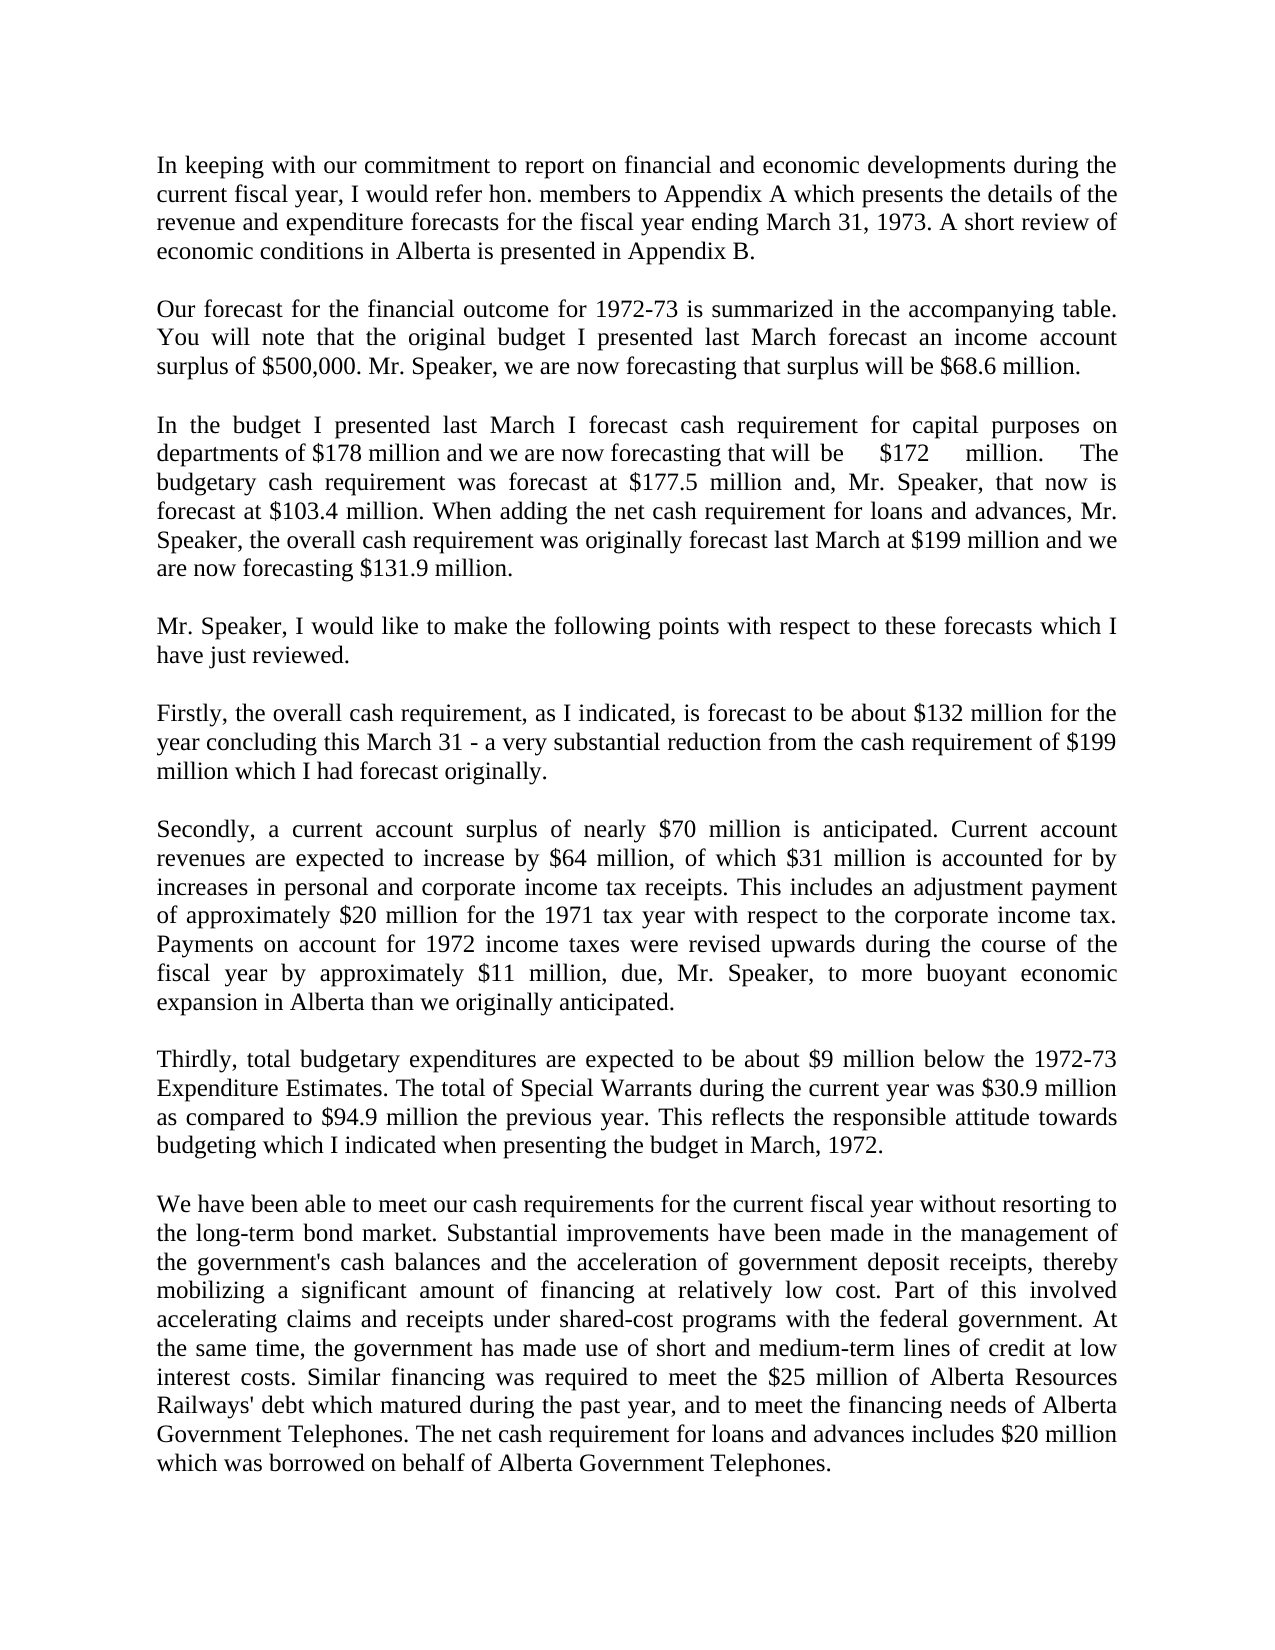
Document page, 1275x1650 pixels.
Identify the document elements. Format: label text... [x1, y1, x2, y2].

text Mr. Speaker, I would like to make the following points with respect to these forecasts which I have just reviewed. [156, 611, 1118, 668]
text We have been able to meet our cash requirements for the current fiscal year without resorting to the long-term bond market. Substantial improvements have been made in the management of the government's cash balances and the acceleration of government deposit receipts, thereby mobilizing a significant amount of financing at relatively low cost. Part of this involved accelerating claims and receipts under shared-cost programs with the federal government. At the same time, the government has made use of short and medium-term lines of credit at low interest costs. Similar financing was required to meet the $25 million of Alberta Resources Railways' debt which matured during the past year, and to meet the financing needs of Alberta Government Telephones. The net cash requirement for loans and advances includes $20 million which was borrowed on behalf of Alberta Government Telephones. [156, 1189, 1118, 1477]
text Thirdly, total budgetary expenditures are expected to be about $9 million below the 1972-73 Expenditure Estimates. The total of Special Warrants during the current year was $30.9 million as compared to $94.9 million the previous year. This reflects the responsible attitude towards budgeting which I indicated when presenting the budget in March, 1972. [156, 1044, 1118, 1159]
text Our forecast for the financial outcome for 1972-73 is summarized in the accompanying table. You will note that the original budget I presented last March forecast an income account surplus of $500,000. Mr. Speaker, we are now forecasting that surplus will be $68.6 million. [156, 294, 1118, 380]
text In the budget I presented last March I forecast cash requirement for capital purposes on departments of $178 million and we are now forecasting that will be $172 million. The budgetary cash requirement was forecast at $177.5 million and, Mr. Speaker, that now is forecast at $103.4 million. When adding the net cash requirement for loans and advances, Mr. Speaker, the overall cash requirement was originally forecast last March at $199 million and we are now forecasting $131.9 million. [156, 410, 1118, 582]
text Firstly, the overall cash requirement, as I indicated, is forecast to be about $132 million for the year concluding this March 31 - a very substantial reduction from the cash requirement of $199 million which I had forecast originally. [156, 698, 1118, 784]
text In keeping with our commitment to report on financial and economic developments during the current fiscal year, I would refer hon. members to Appendix A which presents the details of the revenue and expenditure forecasts for the fiscal year ending March 31, 1973. A short review of economic conditions in Alberta is presented in Appendix B. [156, 150, 1118, 265]
text Secondly, a current account surplus of nearly $70 million is anticipated. Current account revenues are expected to increase by $64 million, of which $31 million is accounted for by increases in personal and corporate income tax receipts. This includes an adjustment payment of approximately $20 million for the 1971 tax year with respect to the corporate income tax. Payments on account for 1972 income taxes were revised upwards during the course of the fiscal year by approximately $11 million, due, Mr. Speaker, to more buoyant economic expansion in Alberta than we originally anticipated. [156, 814, 1118, 1016]
